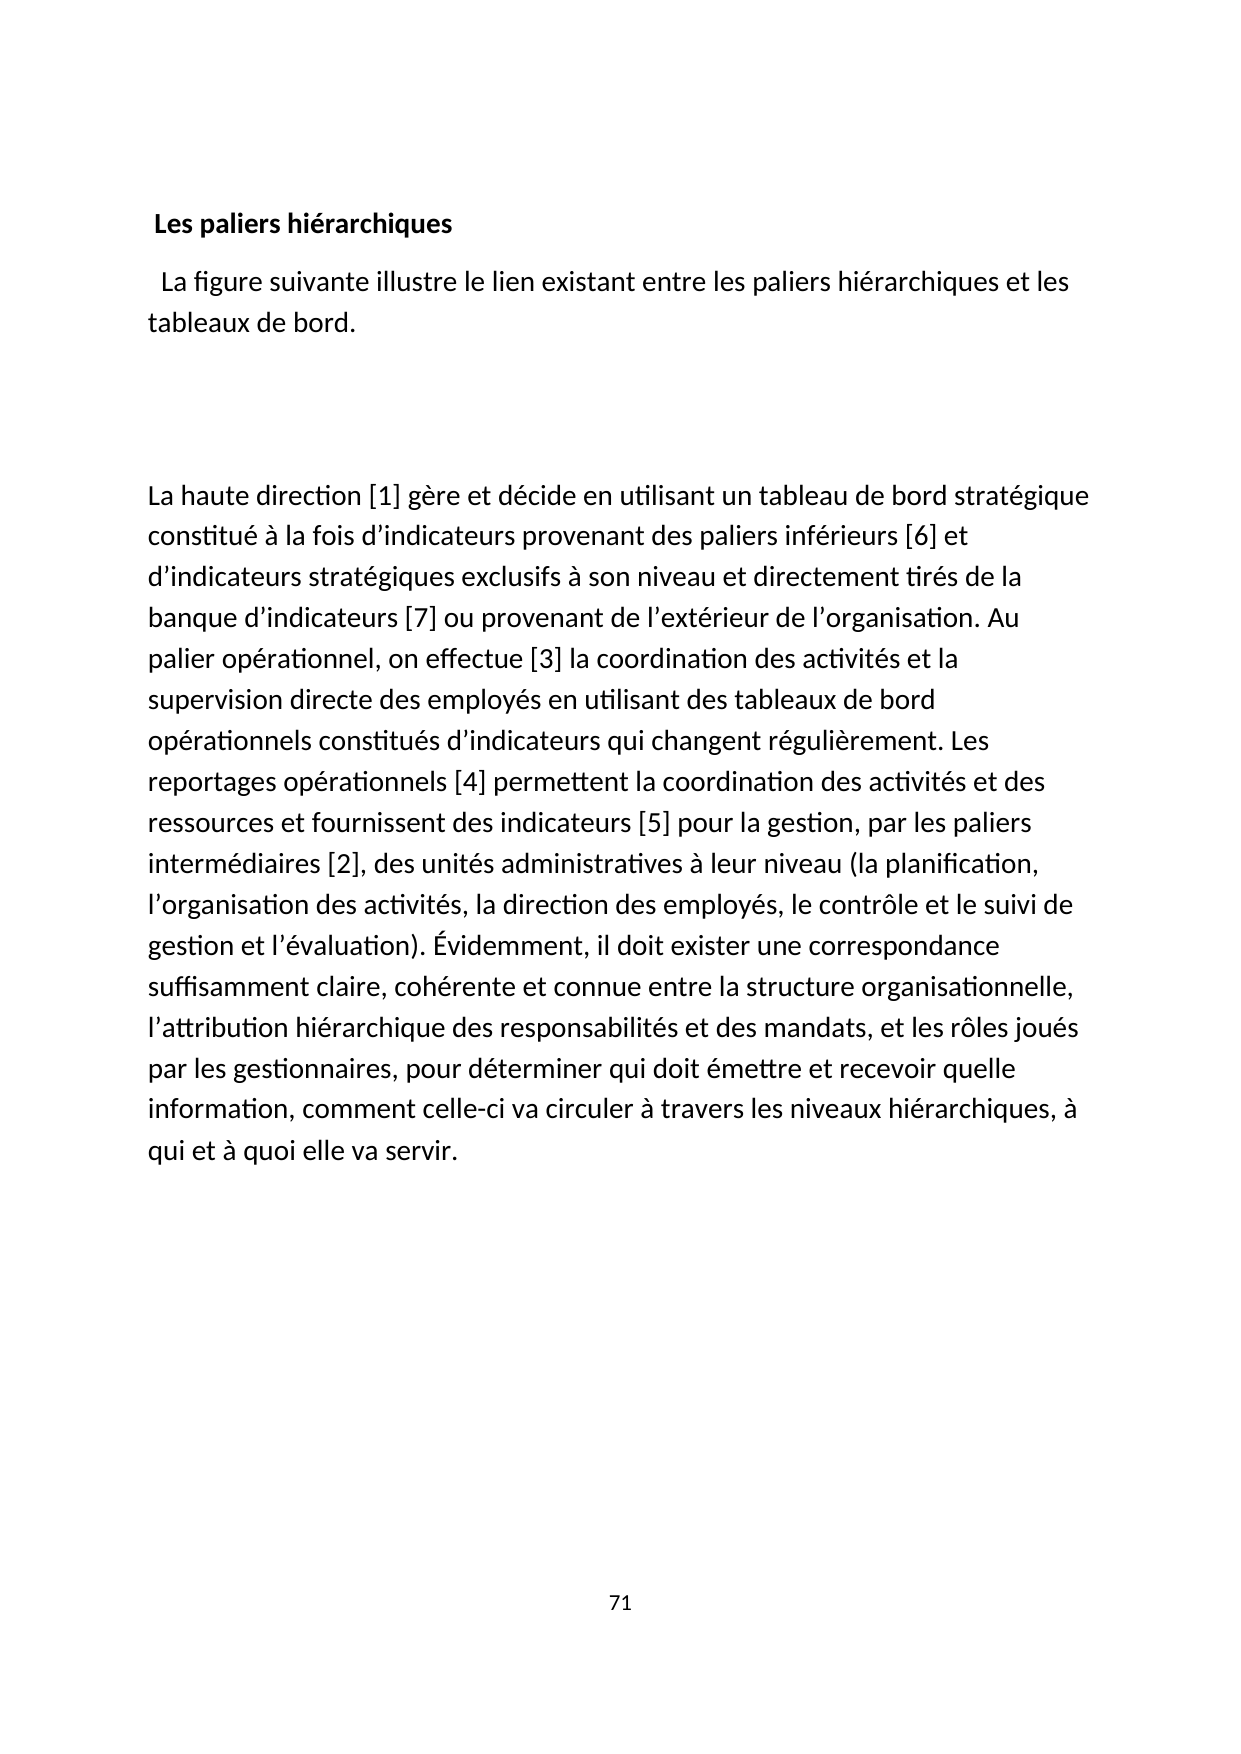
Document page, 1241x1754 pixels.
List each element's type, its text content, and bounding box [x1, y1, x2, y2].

text Les paliers hiérarchiques [148, 205, 1093, 241]
text La figure suivante illustre le lien existant entre les paliers hiérarchiques et les tableaux de bord. [148, 263, 1093, 339]
text La haute direction [1] gère et décide en utilisant un tableau de bord stratégique constitué à la fois d’indicateurs provenant des paliers inférieurs [6] et d’indicateurs stratégiques exclusifs à son niveau et directement tirés de la banque d’indicateurs [7] ou provenant de l’extérieur de l’organisation. Au palier opérationnel, on effectue [3] la coordination des activités et la supervision directe des employés en utilisant des tableaux de bord opérationnels constitués d’indicateurs qui changent régulièrement. Les reportages opérationnels [4] permettent la coordination des activités et des ressources et fournissent des indicateurs [5] pour la gestion, par les paliers intermédiaires [2], des unités administratives à leur niveau (la planification, l’organisation des activités, la direction des employés, le contrôle et le suivi de gestion et l’évaluation). Évidemment, il doit exister une correspondance suffisamment claire, cohérente et connue entre la structure organisationnelle, l’attribution hiérarchique des responsabilités et des mandats, et les rôles joués par les gestionnaires, pour déterminer qui doit émettre et recevoir quelle information, comment celle-ci va circuler à travers les niveaux hiérarchiques, à qui et à quoi elle va servir. [148, 477, 1093, 1167]
